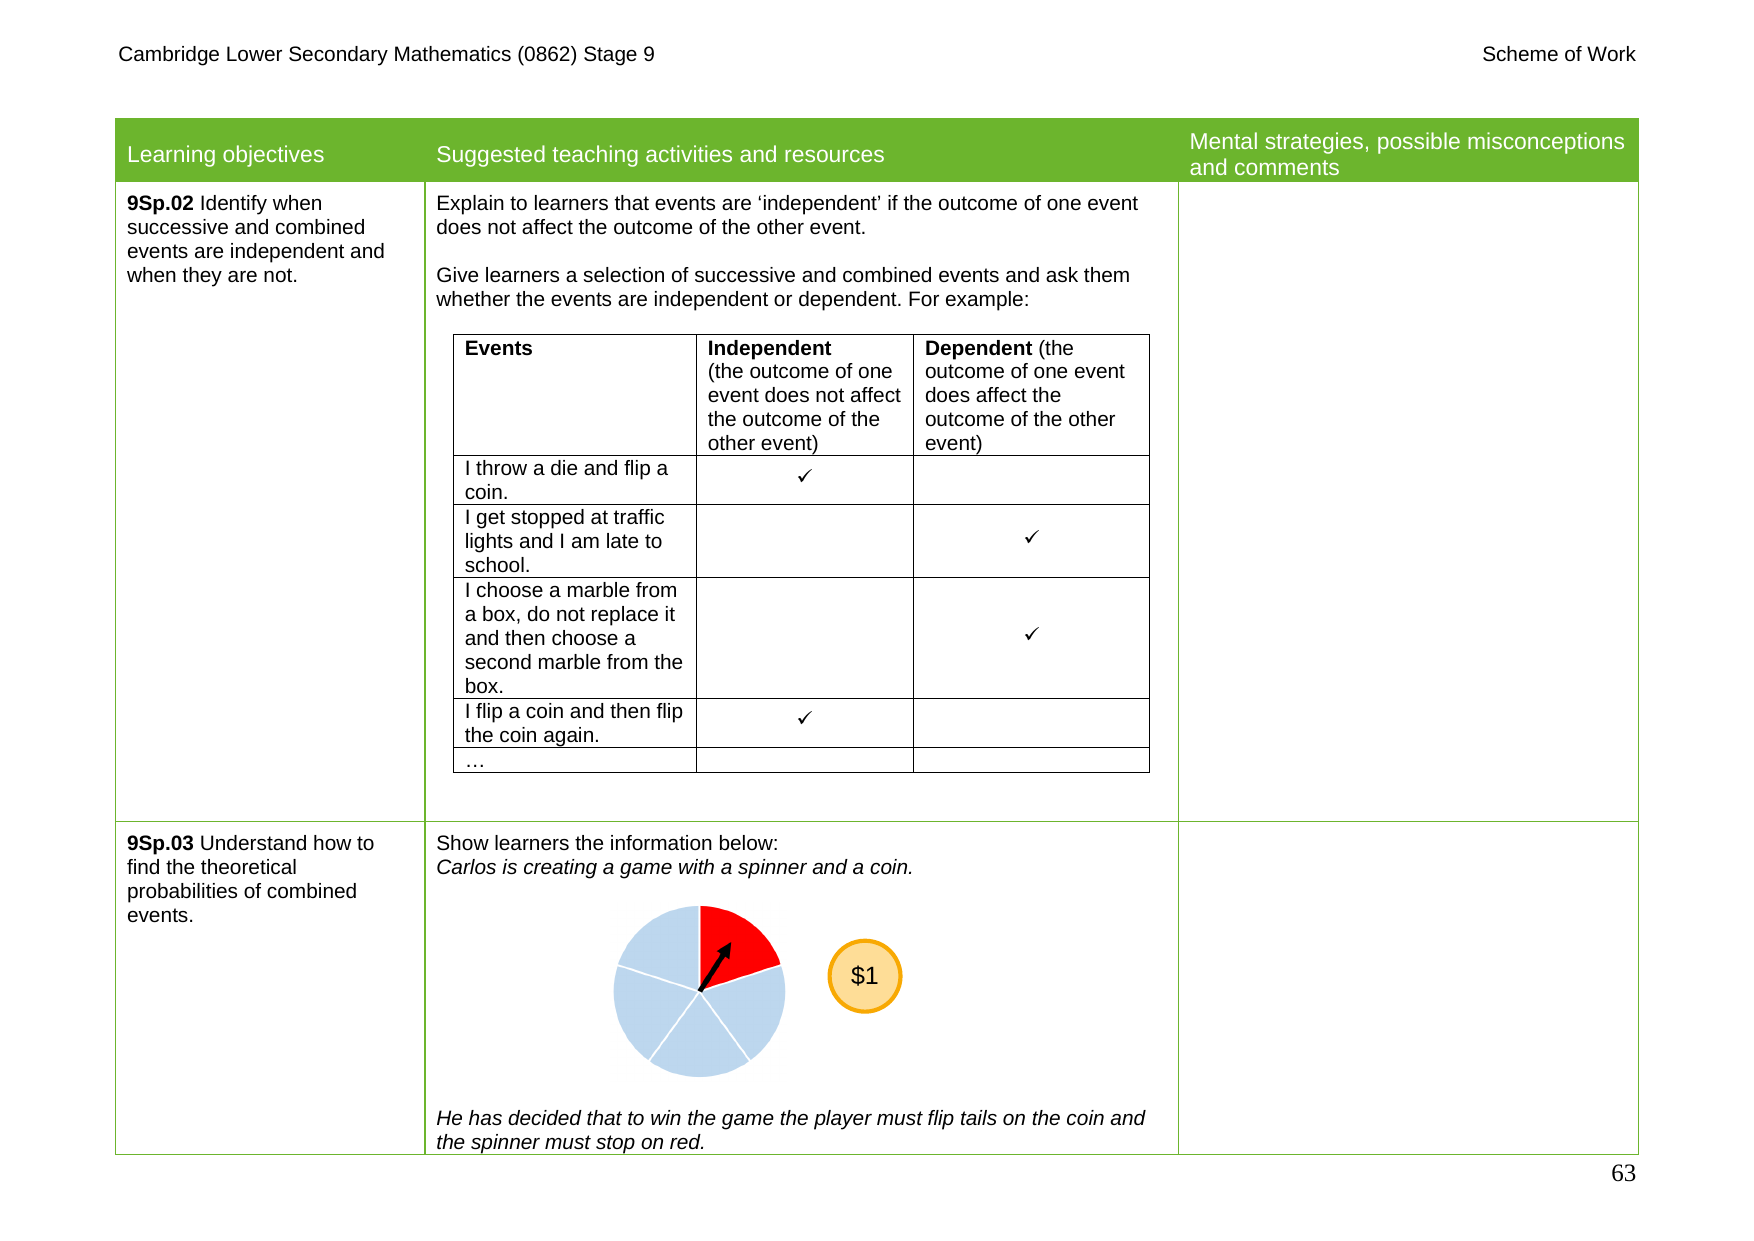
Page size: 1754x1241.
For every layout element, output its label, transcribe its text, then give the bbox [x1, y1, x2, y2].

table_cell 9Sp.02 Identify when successive and combined events are independent and when they are not. [116, 182, 424, 821]
table_header Mental strategies, possible misconceptions and comments [1179, 119, 1638, 181]
picture [609, 902, 788, 1082]
table_cell [1179, 822, 1638, 1154]
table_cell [426, 822, 1178, 1154]
table_cell Explain to learners that events are ‘independent’ if the outcome of one event does not affect the outcome of the other event. Give learners a selection of successive and combined events and ask them whether the events are independent or dependent. For example: [426, 182, 1178, 821]
table_cell [1179, 182, 1638, 821]
table_header Suggested teaching activities and resources [426, 119, 1178, 181]
table_header Learning objectives [116, 119, 424, 181]
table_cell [116, 822, 424, 1154]
